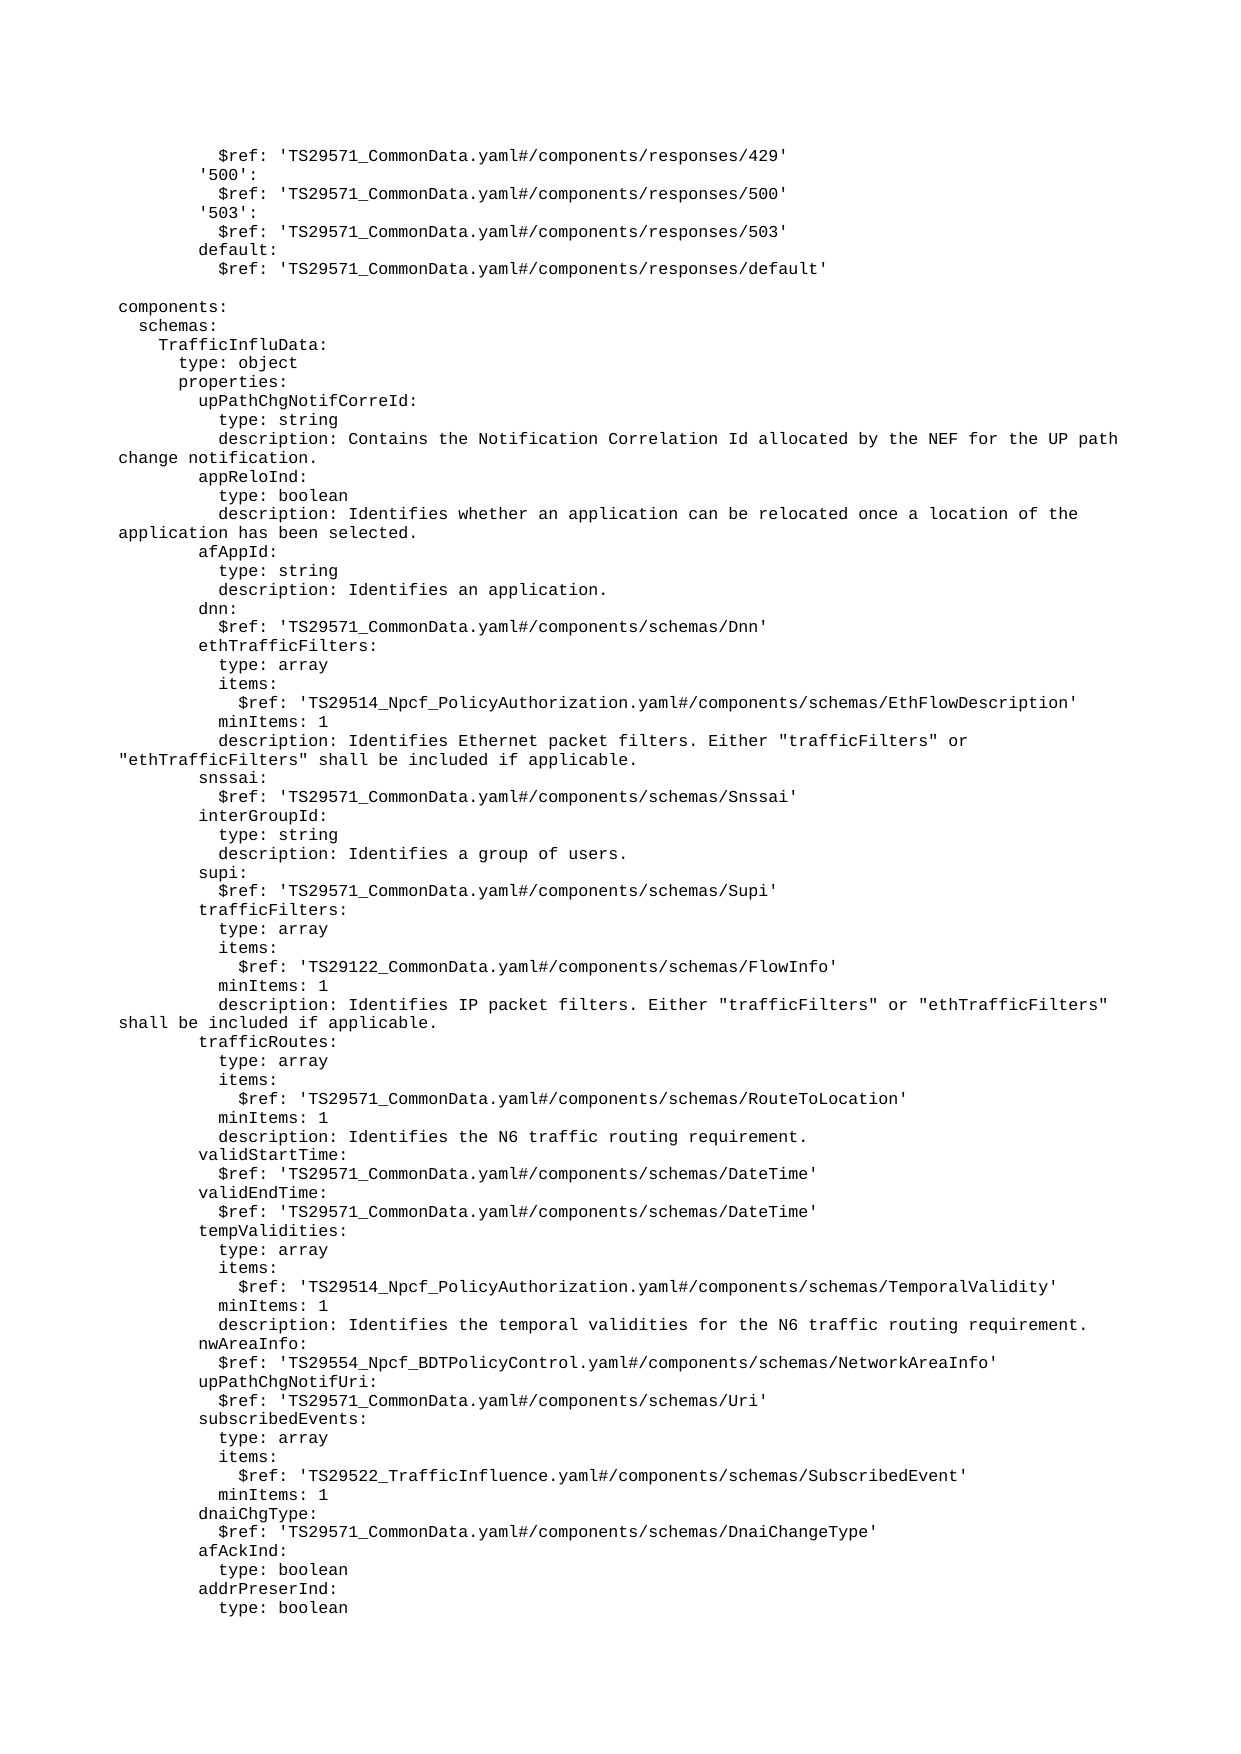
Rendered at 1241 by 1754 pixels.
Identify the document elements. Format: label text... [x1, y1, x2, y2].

text $ref: 'TS29514_Npcf_PolicyAuthorization.yaml#/components/schemas/TemporalValidity' [118, 1279, 1122, 1298]
text items: [118, 676, 1122, 694]
text trafficFilters: [118, 902, 1122, 921]
text $ref: 'TS29571_CommonData.yaml#/components/schemas/RouteToLocation' [118, 1090, 1122, 1109]
text $ref: 'TS29514_Npcf_PolicyAuthorization.yaml#/components/schemas/EthFlowDescription' [118, 694, 1122, 713]
text $ref: 'TS29522_TrafficInfluence.yaml#/components/schemas/SubscribedEvent' [118, 1467, 1122, 1486]
text minItems: 1 [118, 1486, 1122, 1505]
text upPathChgNotifUri: [118, 1373, 1122, 1392]
text snssai: [118, 770, 1122, 789]
text $ref: 'TS29571_CommonData.yaml#/components/schemas/DateTime' [118, 1166, 1122, 1185]
text minItems: 1 [118, 977, 1122, 996]
text trafficRoutes: [118, 1034, 1122, 1053]
text $ref: 'TS29554_Npcf_BDTPolicyControl.yaml#/components/schemas/NetworkAreaInfo' [118, 1354, 1122, 1373]
text items: [118, 1072, 1122, 1090]
text description: Identifies the N6 traffic routing requirement. [118, 1128, 1122, 1147]
text type: array [118, 1241, 1122, 1260]
text components: [118, 298, 1122, 317]
text $ref: 'TS29571_CommonData.yaml#/components/responses/429' [118, 148, 1122, 167]
text default: [118, 242, 1122, 261]
text type: array [118, 1053, 1122, 1072]
text items: [118, 939, 1122, 958]
text type: boolean [118, 1562, 1122, 1581]
text description: Identifies the temporal validities for the N6 traffic routing requirement. [118, 1317, 1122, 1336]
text validEndTime: [118, 1185, 1122, 1203]
text type: string [118, 826, 1122, 845]
text description: Identifies a group of users. [118, 845, 1122, 864]
text validStartTime: [118, 1147, 1122, 1166]
text tempValidities: [118, 1222, 1122, 1241]
text ethTrafficFilters: [118, 638, 1122, 657]
text $ref: 'TS29571_CommonData.yaml#/components/schemas/Supi' [118, 883, 1122, 902]
text '500': [118, 167, 1122, 185]
text minItems: 1 [118, 713, 1122, 732]
text upPathChgNotifCorreId: [118, 393, 1122, 412]
text nwAreaInfo: [118, 1336, 1122, 1354]
text afAckInd: [118, 1543, 1122, 1562]
text description: Identifies IP packet filters. Either "trafficFilters" or "ethTrafficFilters" shall be included if applicable. [118, 996, 1122, 1034]
text addrPreserInd: [118, 1581, 1122, 1599]
text description: Identifies Ethernet packet filters. Either "trafficFilters" or "ethTrafficFilters" shall be included if applicable. [118, 732, 1122, 770]
text afAppId: [118, 544, 1122, 562]
text $ref: 'TS29571_CommonData.yaml#/components/responses/503' [118, 223, 1122, 242]
text subscribedEvents: [118, 1411, 1122, 1430]
text dnaiChgType: [118, 1505, 1122, 1524]
text description: Identifies whether an application can be relocated once a location of the application has been selected. [118, 506, 1122, 544]
text TrafficInfluData: [118, 336, 1122, 355]
text dnn: [118, 600, 1122, 619]
text '503': [118, 204, 1122, 223]
text minItems: 1 [118, 1298, 1122, 1317]
text type: array [118, 1430, 1122, 1449]
text $ref: 'TS29571_CommonData.yaml#/components/schemas/Dnn' [118, 619, 1122, 638]
text $ref: 'TS29571_CommonData.yaml#/components/schemas/Snssai' [118, 789, 1122, 808]
text properties: [118, 374, 1122, 393]
text type: boolean [118, 487, 1122, 506]
text $ref: 'TS29571_CommonData.yaml#/components/schemas/DnaiChangeType' [118, 1524, 1122, 1543]
text type: string [118, 412, 1122, 431]
text type: array [118, 921, 1122, 939]
text items: [118, 1260, 1122, 1279]
text interGroupId: [118, 808, 1122, 826]
text $ref: 'TS29122_CommonData.yaml#/components/schemas/FlowInfo' [118, 958, 1122, 977]
text description: Contains the Notification Correlation Id allocated by the NEF for the UP path change notification. [118, 431, 1122, 468]
text type: boolean [118, 1599, 1122, 1618]
text description: Identifies an application. [118, 581, 1122, 600]
text appReloInd: [118, 468, 1122, 487]
text $ref: 'TS29571_CommonData.yaml#/components/responses/500' [118, 185, 1122, 204]
text items: [118, 1449, 1122, 1467]
text minItems: 1 [118, 1109, 1122, 1128]
text $ref: 'TS29571_CommonData.yaml#/components/responses/default' [118, 261, 1122, 280]
text type: array [118, 657, 1122, 676]
text type: string [118, 562, 1122, 581]
text $ref: 'TS29571_CommonData.yaml#/components/schemas/Uri' [118, 1392, 1122, 1411]
text $ref: 'TS29571_CommonData.yaml#/components/schemas/DateTime' [118, 1203, 1122, 1222]
text type: object [118, 355, 1122, 374]
text supi: [118, 864, 1122, 883]
text schemas: [118, 317, 1122, 336]
